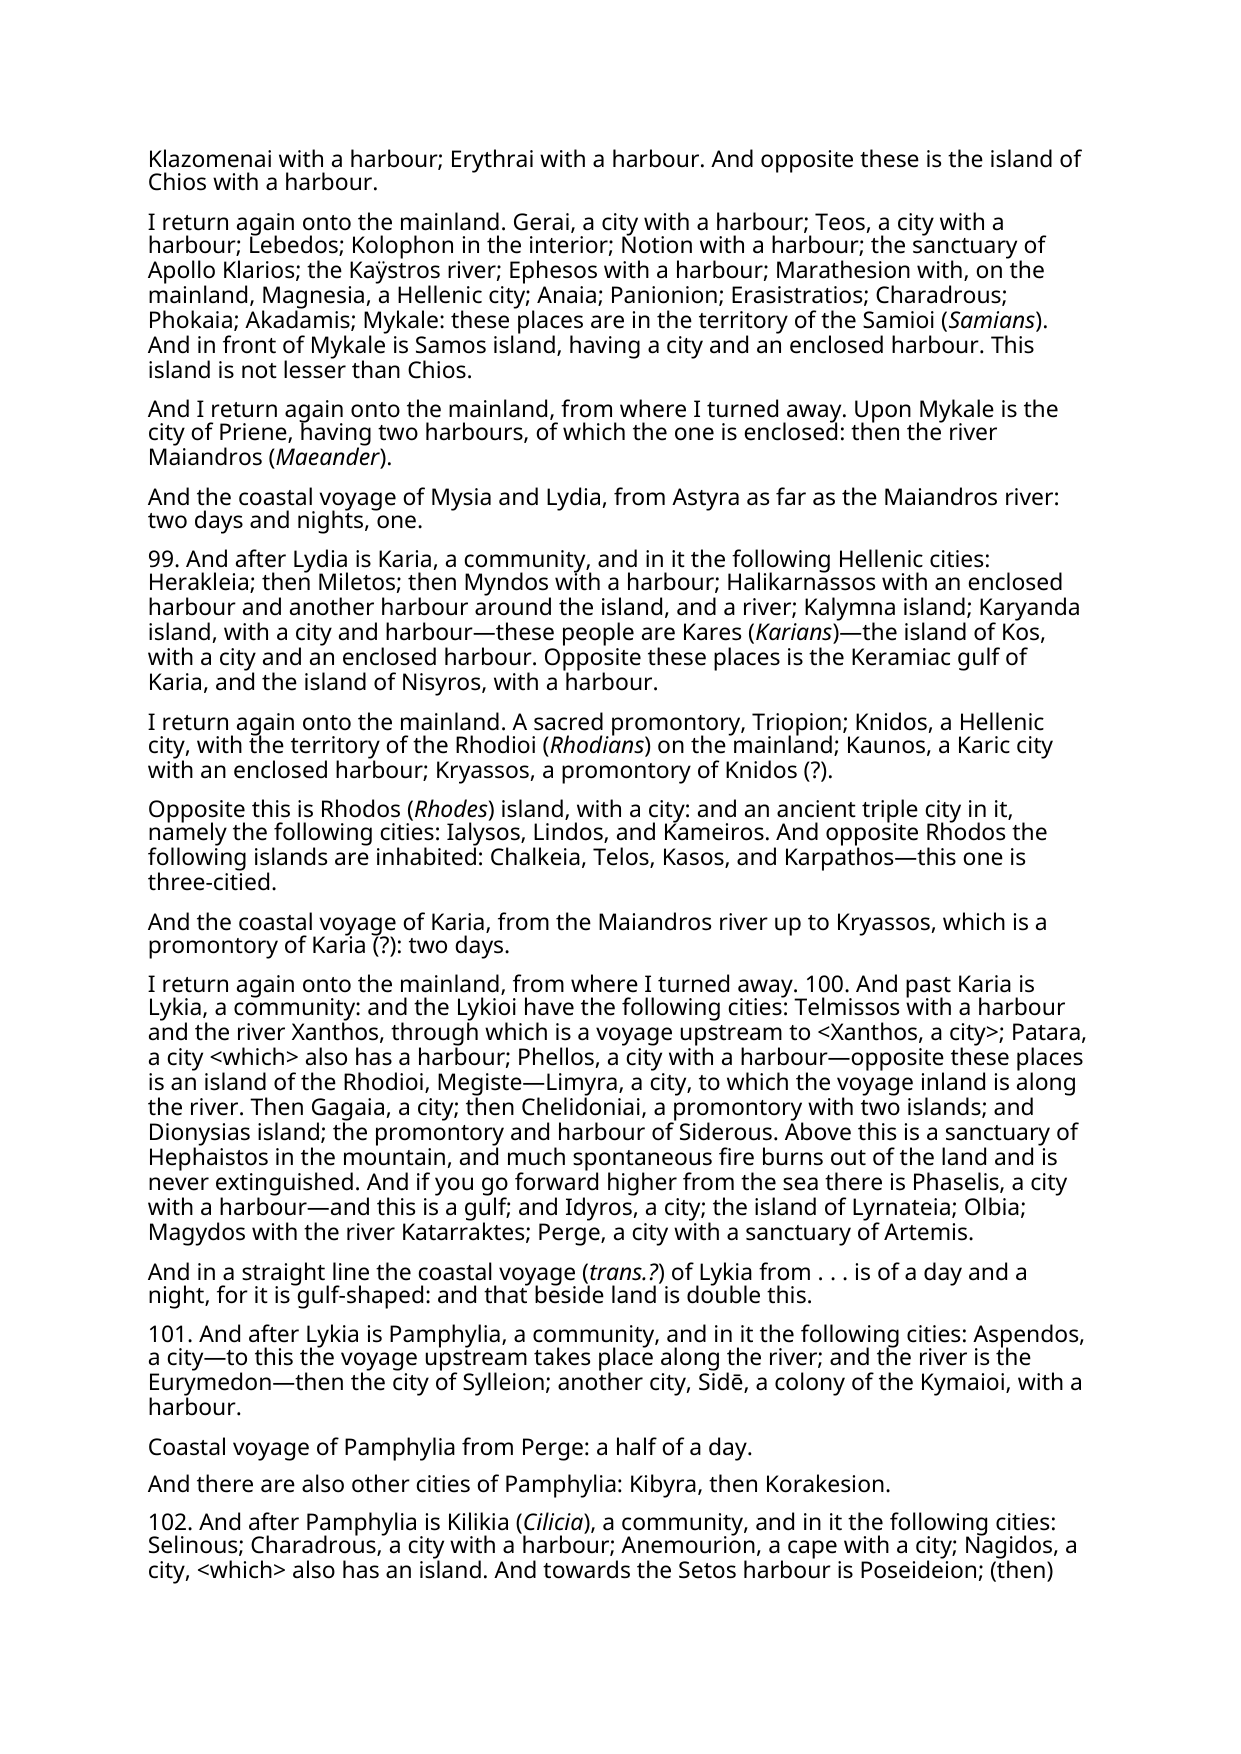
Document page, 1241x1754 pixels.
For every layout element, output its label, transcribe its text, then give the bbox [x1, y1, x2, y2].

text 99. And after Lydia is Karia, a community, and in it the following Hellenic cities: Herakleia; then Miletos; then Myndos with a harbour; Halikarnassos with an enclosed harbour and another harbour around the island, and a river; Kalymna island; Karyanda island, with a city and harbour—these people are Kares (Karians)—the island of Kos, with a city and an enclosed harbour. Opposite these places is the Keramiac gulf of Karia, and the island of Nisyros, with a harbour. [148, 548, 1093, 698]
text And there are also other cities of Pamphylia: Kibyra, then Korakesion. [148, 1473, 1093, 1498]
text I return again onto the mainland. Gerai, a city with a harbour; Teos, a city with a harbour; Lebedos; Kolophon in the interior; Notion with a harbour; the sanctuary of Apollo Klarios; the Kaÿstros river; Ephesos with a harbour; Marathesion with, on the mainland, Magnesia, a Hellenic city; Anaia; Panionion; Erasistratios; Charadrous; Phokaia; Akadamis; Mykale: these places are in the territory of the Samioi (Samians). And in front of Mykale is Samos island, having a city and an enclosed harbour. This island is not lesser than Chios. [148, 210, 1093, 385]
text And the coastal voyage of Karia, from the Maiandros river up to Kryassos, which is a promontory of Karia (?): two days. [148, 910, 1093, 960]
text I return again onto the mainland, from where I turned away. 100. And past Karia is Lykia, a community: and the Lykioi have the following cities: Telmissos with a harbour and the river Xanthos, through which is a voyage upstream to <Xanthos, a city>; Patara, a city <which> also has a harbour; Phellos, a city with a harbour—opposite these places is an island of the Rhodioi, Megiste—Limyra, a city, to which the voyage inland is along the river. Then Gagaia, a city; then Chelidoniai, a promontory with two islands; and Dionysias island; the promontory and harbour of Siderous. Above this is a sanctuary of Hephaistos in the mountain, and much spontaneous fire burns out of the land and is never extinguished. And if you go forward higher from the sea there is Phaselis, a city with a harbour—and this is a gulf; and Idyros, a city; the island of Lyrnateia; Olbia; Magydos with the river Katarraktes; Perge, a city with a sanctuary of Artemis. [148, 973, 1093, 1248]
text 101. And after Lykia is Pamphylia, a community, and in it the following cities: Aspendos, a city—to this the voyage upstream takes place along the river; and the river is the Eurymedon—then the city of Sylleion; another city, Sidē, a colony of the Kymaioi, with a harbour. [148, 1323, 1093, 1423]
text Coastal voyage of Pamphylia from Perge: a half of a day. [148, 1435, 1093, 1460]
text And I return again onto the mainland, from where I turned away. Upon Mykale is the city of Priene, having two harbours, of which the one is enclosed: then the river Maiandros (Maeander). [148, 398, 1093, 473]
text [148, 148, 1093, 198]
text I return again onto the mainland. A sacred promontory, Triopion; Knidos, a Hellenic city, with the territory of the Rhodioi (Rhodians) on the mainland; Kaunos, a Karic city with an enclosed harbour; Kryassos, a promontory of Knidos (?). [148, 710, 1093, 785]
text And the coastal voyage of Mysia and Lydia, from Astyra as far as the Maiandros river: two days and nights, one. [148, 485, 1093, 535]
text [148, 1510, 1093, 1585]
text And in a straight line the coastal voyage (trans.?) of Lykia from . . . is of a day and a night, for it is gulf-shaped: and that beside land is double this. [148, 1260, 1093, 1310]
text Opposite this is Rhodos (Rhodes) island, with a city: and an ancient triple city in it, namely the following cities: Ialysos, Lindos, and Kameiros. And opposite Rhodos the following islands are inhabited: Chalkeia, Telos, Kasos, and Karpathos—this one is three-citied. [148, 798, 1093, 898]
